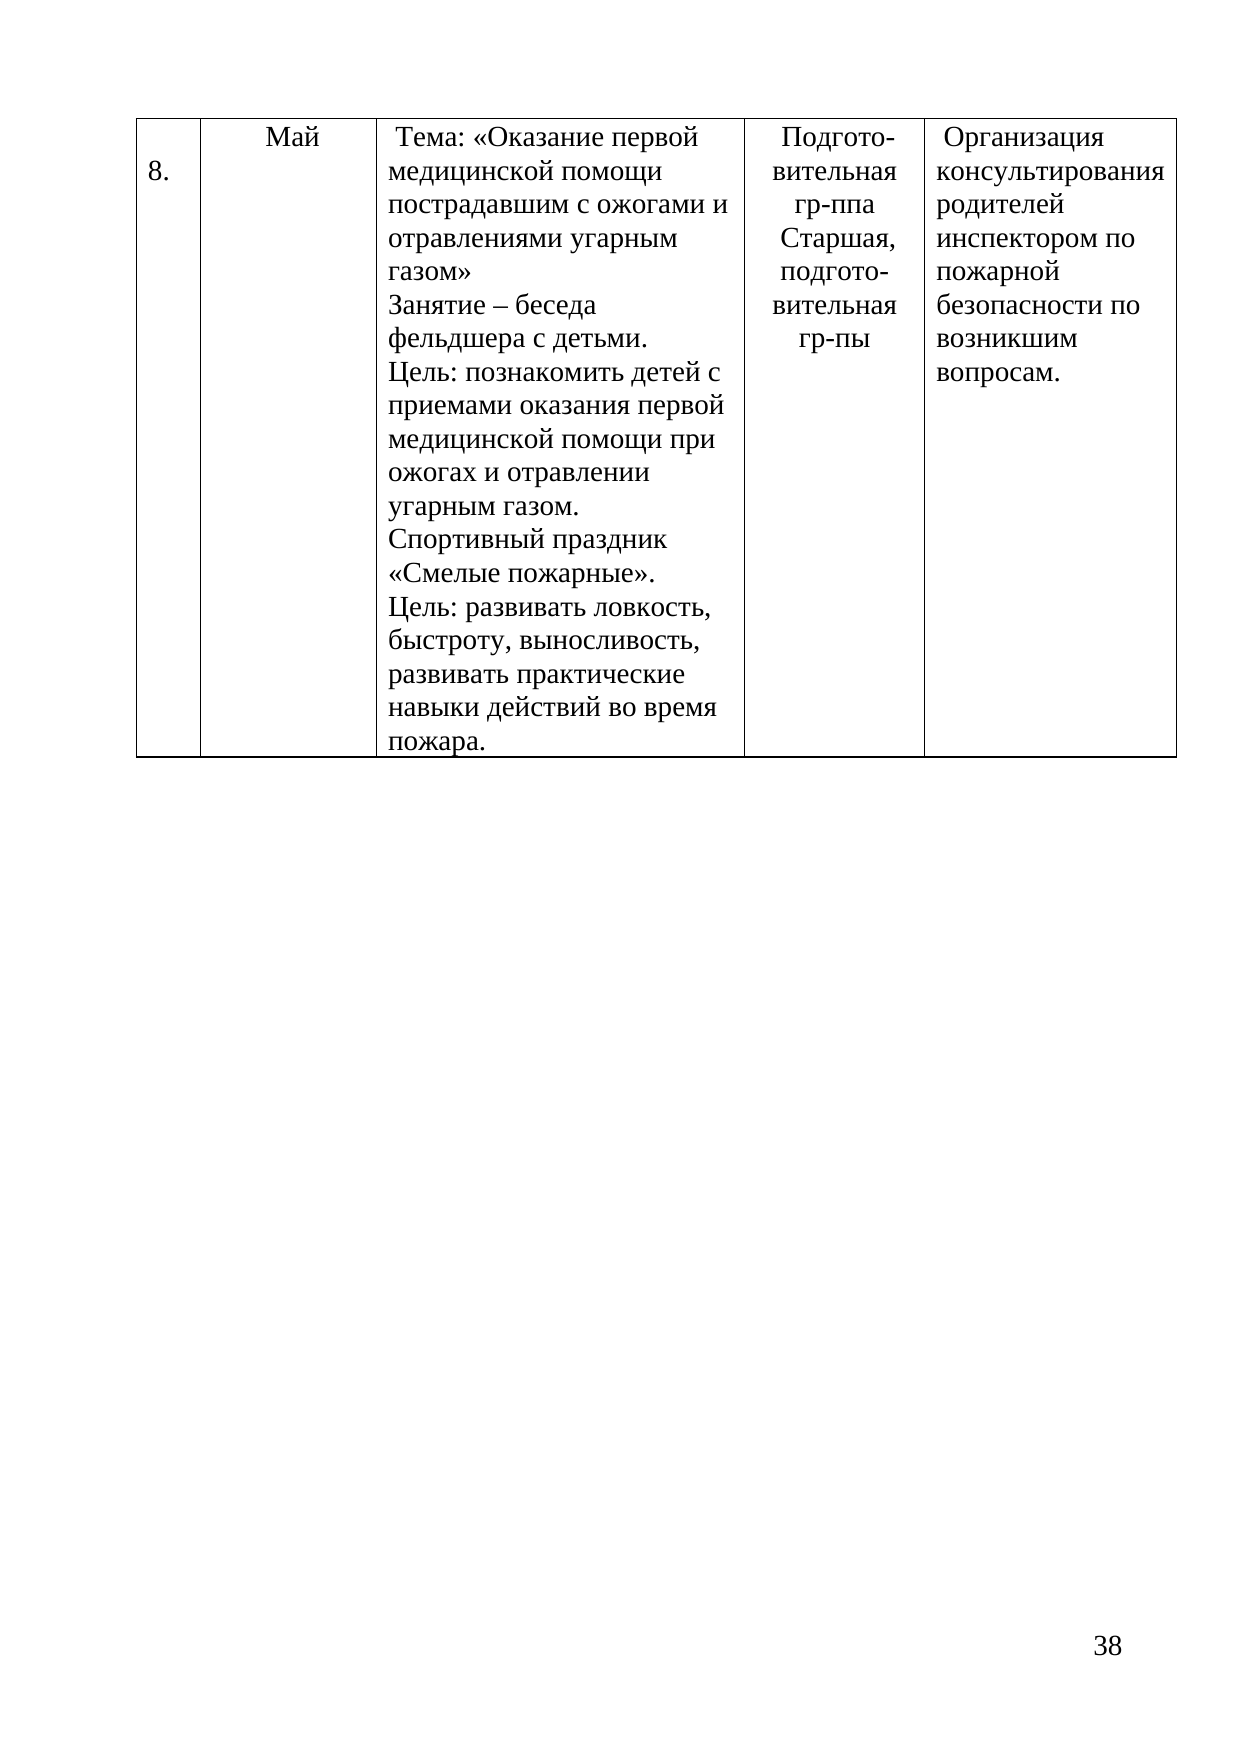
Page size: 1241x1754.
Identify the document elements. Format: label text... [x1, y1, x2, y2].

table_cell Тема: «Оказание первой медицинской помощи пострадавшим с ожогами и отравлениями угарным газом» Занятие – беседа фельдшера с детьми. Цель: познакомить детей с приемами оказания первой медицинской помощи при ожогах и отравлении угарным газом. Спортивный праздник «Смелые пожарные». Цель: развивать ловкость, быстроту, выносливость, развивать практические навыки действий во время пожара. [377, 119, 744, 756]
table_cell 8. [137, 119, 200, 756]
table_cell Май [201, 119, 376, 756]
table_cell Организация консультирования родителей инспектором по пожарной безопасности по возникшим вопросам. [925, 119, 1176, 756]
table_cell Подгото-вительная гр-ппа Старшая, подгото-вительная гр-пы [745, 119, 924, 756]
